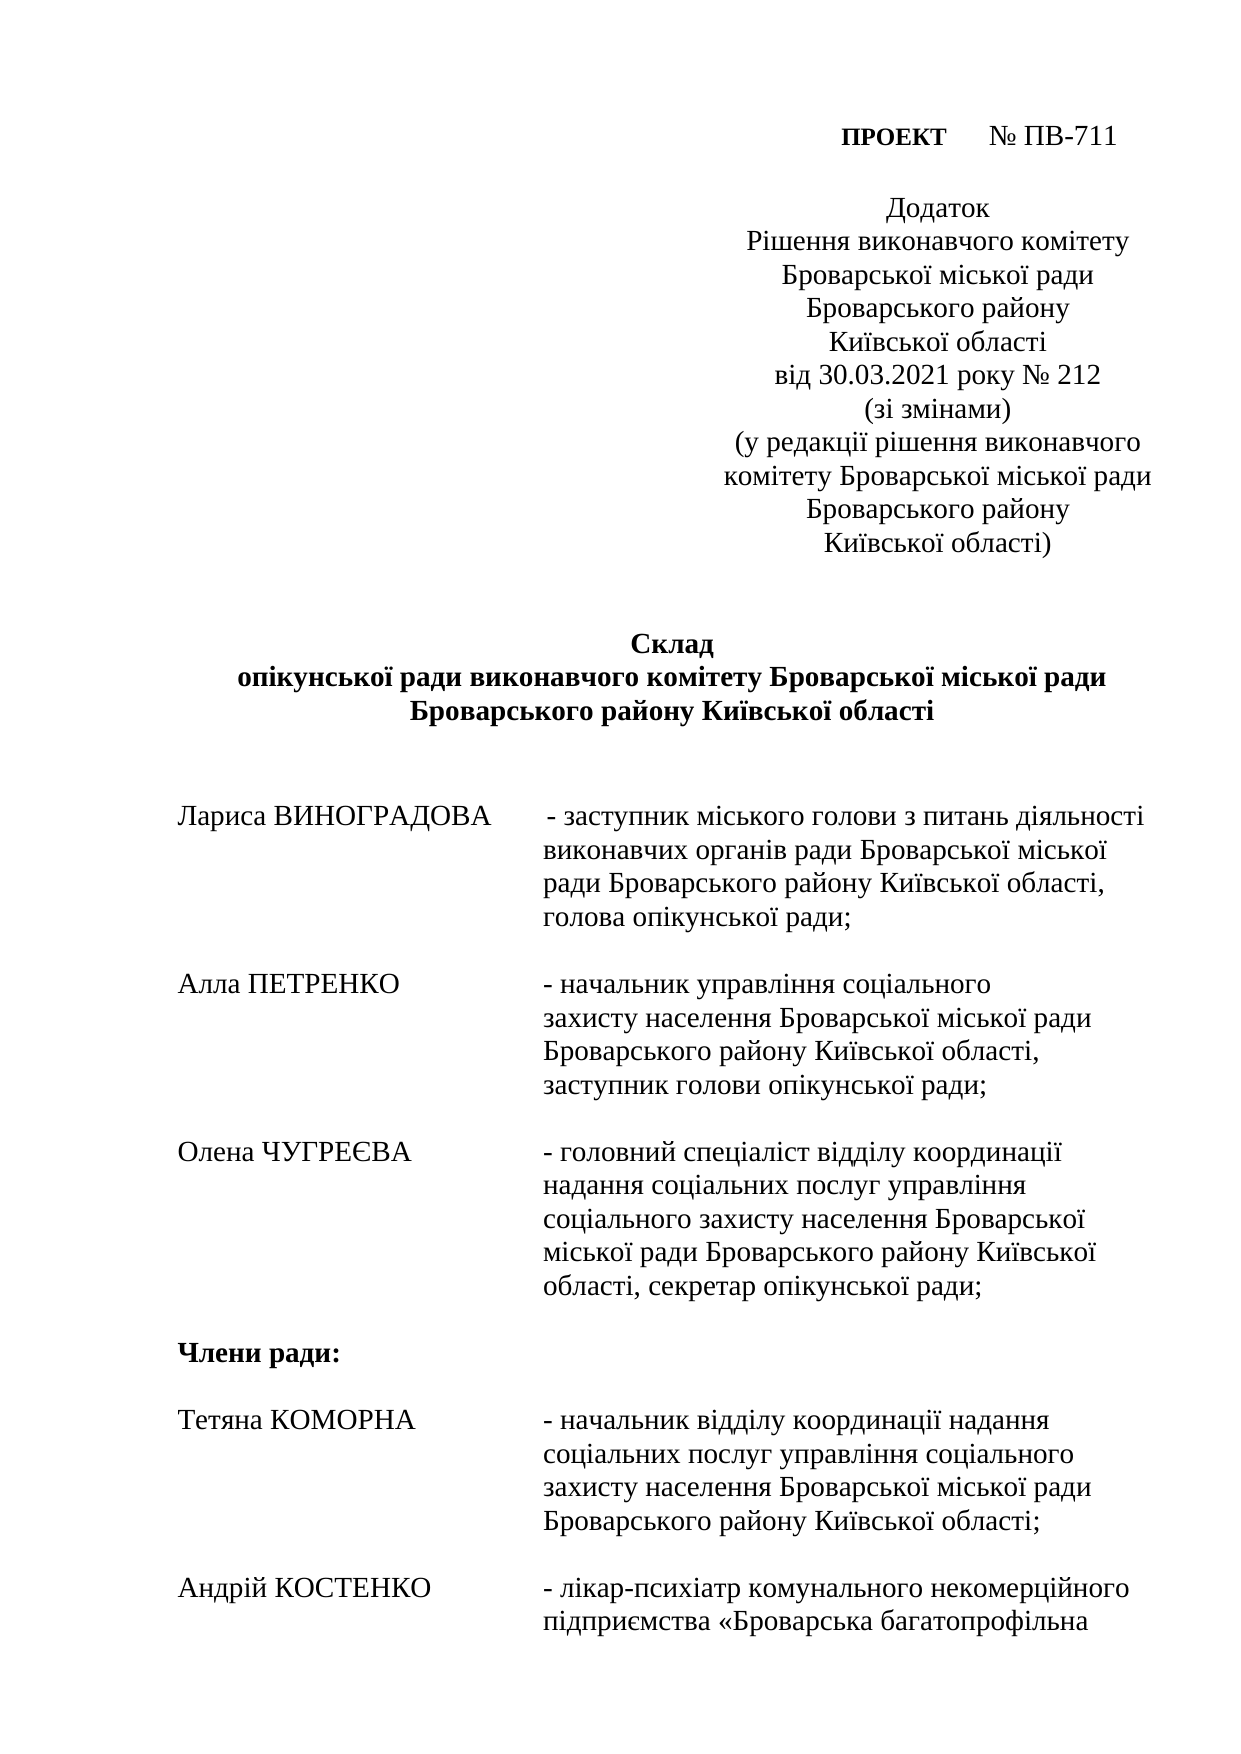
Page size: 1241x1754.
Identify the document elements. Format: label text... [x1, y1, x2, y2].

table_cell - начальник відділу координації надання соціальних послуг управління соціального захисту населення Броварської міської ради Броварського району Київської області; [532, 1402, 1167, 1570]
table_cell Тетяна КОМОРНА [166, 1402, 532, 1570]
text Додаток [177, 190, 1167, 223]
text Броварської міської ради [709, 257, 1167, 290]
text Київської області) [709, 525, 1167, 559]
table_cell Андрій КОСТЕНКО [166, 1570, 532, 1637]
text ПРОЕКТ № ПВ-711 [709, 118, 1167, 152]
table_header Лариса ВИНОГРАДОВА [166, 799, 532, 966]
text (зі змінами) [709, 391, 1167, 424]
text опікунської ради виконавчого комітету Броварської міської ради Броварського району Київської області [177, 659, 1167, 726]
text від 30.03.2021 року № 212 [709, 357, 1167, 391]
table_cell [532, 1570, 1167, 1637]
text Київської області [709, 324, 1167, 357]
text Склад [177, 626, 1167, 659]
table_cell Олена ЧУГРЕЄВА Члени ради: [166, 1134, 532, 1402]
table_cell - головний спеціаліст відділу координації надання соціальних послуг управління соціального захисту населення Броварської міської ради Броварського району Київської області, секретар опікунської ради; [532, 1134, 1167, 1402]
table_cell - начальник управління соціального захисту населення Броварської міської ради Броварського району Київської області, заступник голови опікунської ради; [532, 966, 1167, 1134]
text Броварського району [709, 290, 1167, 324]
text (у редакції рішення виконавчого комітету Броварської міської ради Броварського району [709, 424, 1167, 525]
table_header - заступник міського голови з питань діяльності виконавчих органів ради Броварської міської ради Броварського району Київської області, голова опікунської ради; [532, 799, 1167, 966]
text Рішення виконавчого комітету [177, 223, 1167, 257]
table_cell Алла ПЕТРЕНКО [166, 966, 532, 1134]
